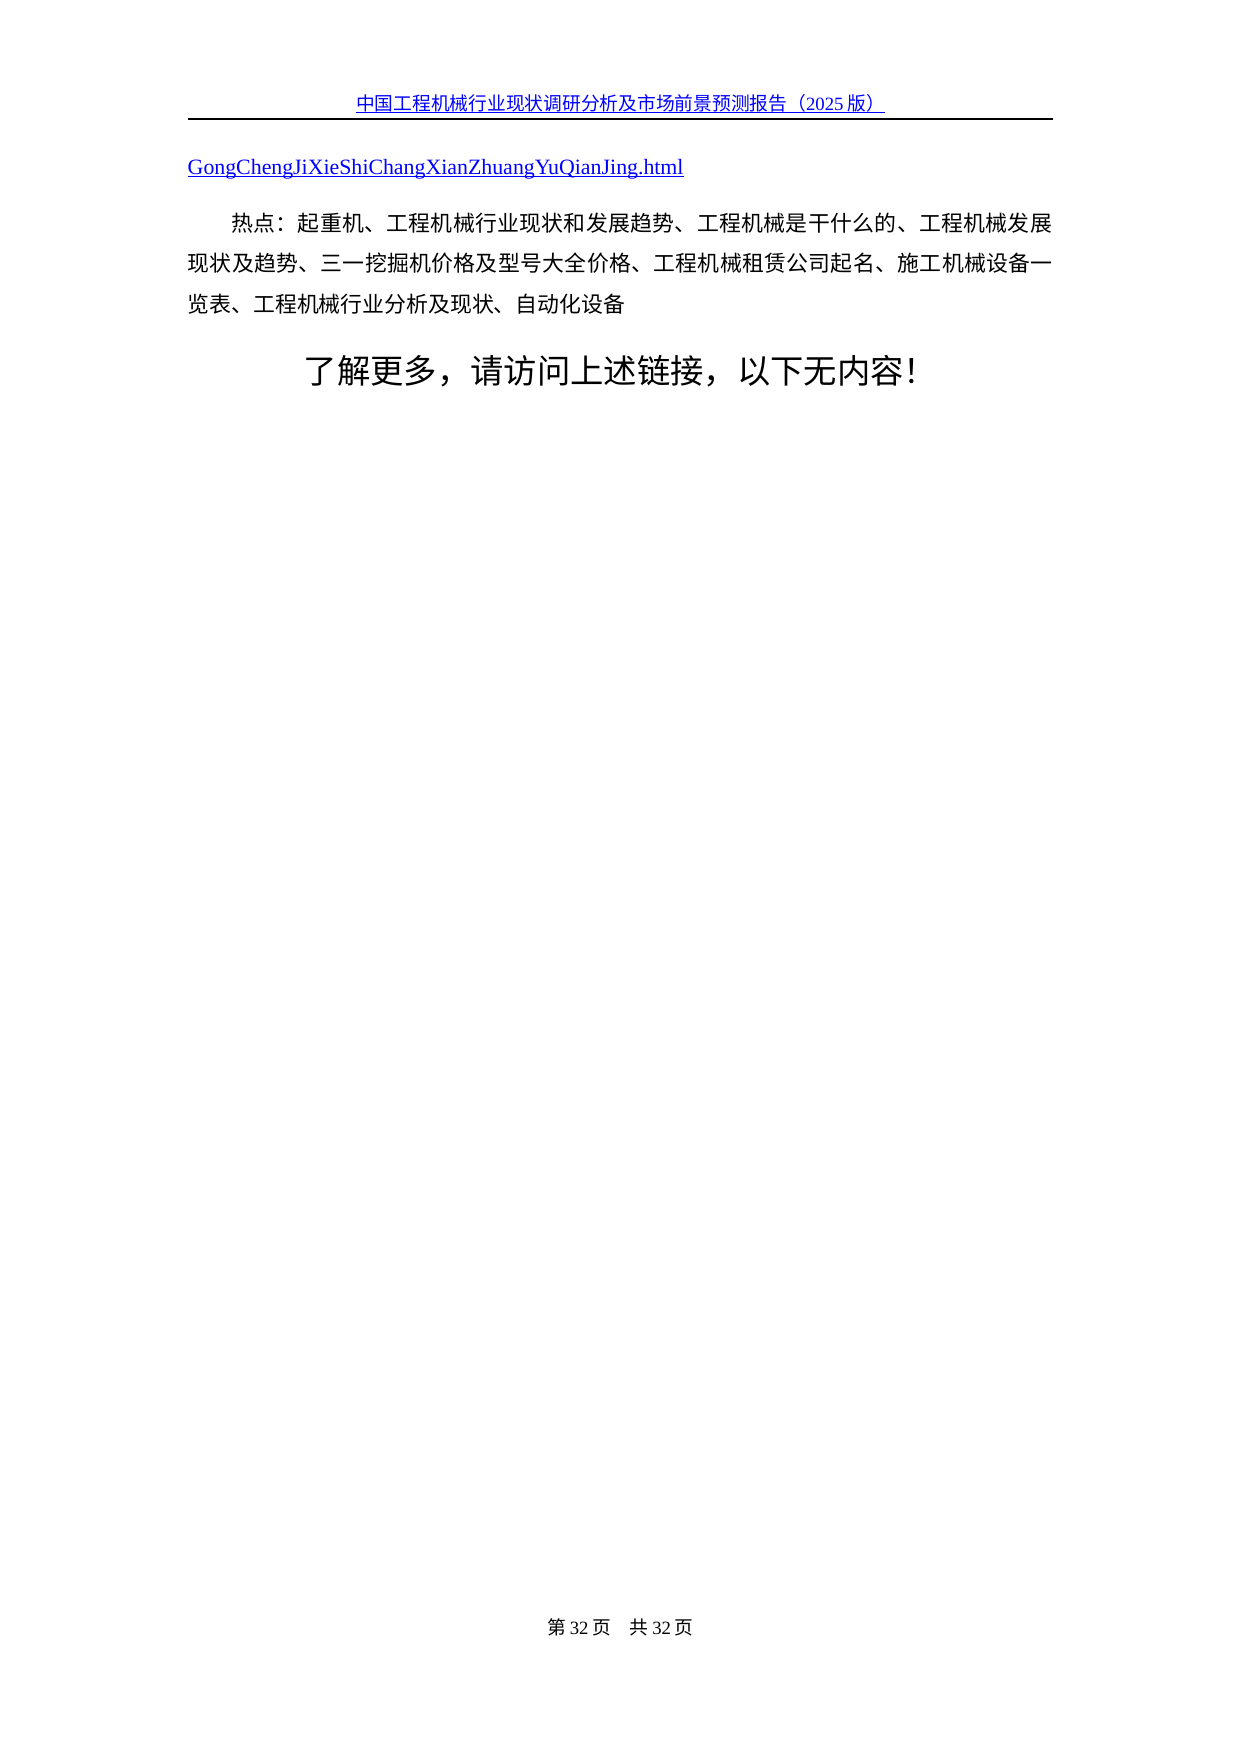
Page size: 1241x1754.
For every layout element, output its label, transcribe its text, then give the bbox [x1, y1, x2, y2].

title 了解更多，请访问上述链接，以下无内容！ [187, 337, 1053, 402]
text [187, 150, 1053, 183]
text 热点：起重机、工程机械行业现状和发展趋势、工程机械是干什么的、工程机械发展现状及趋势、三一挖掘机价格及型号大全价格、工程机械租赁公司起名、施工机械设备一览表、工程机械行业分析及现状、自动化设备 [187, 205, 1053, 319]
